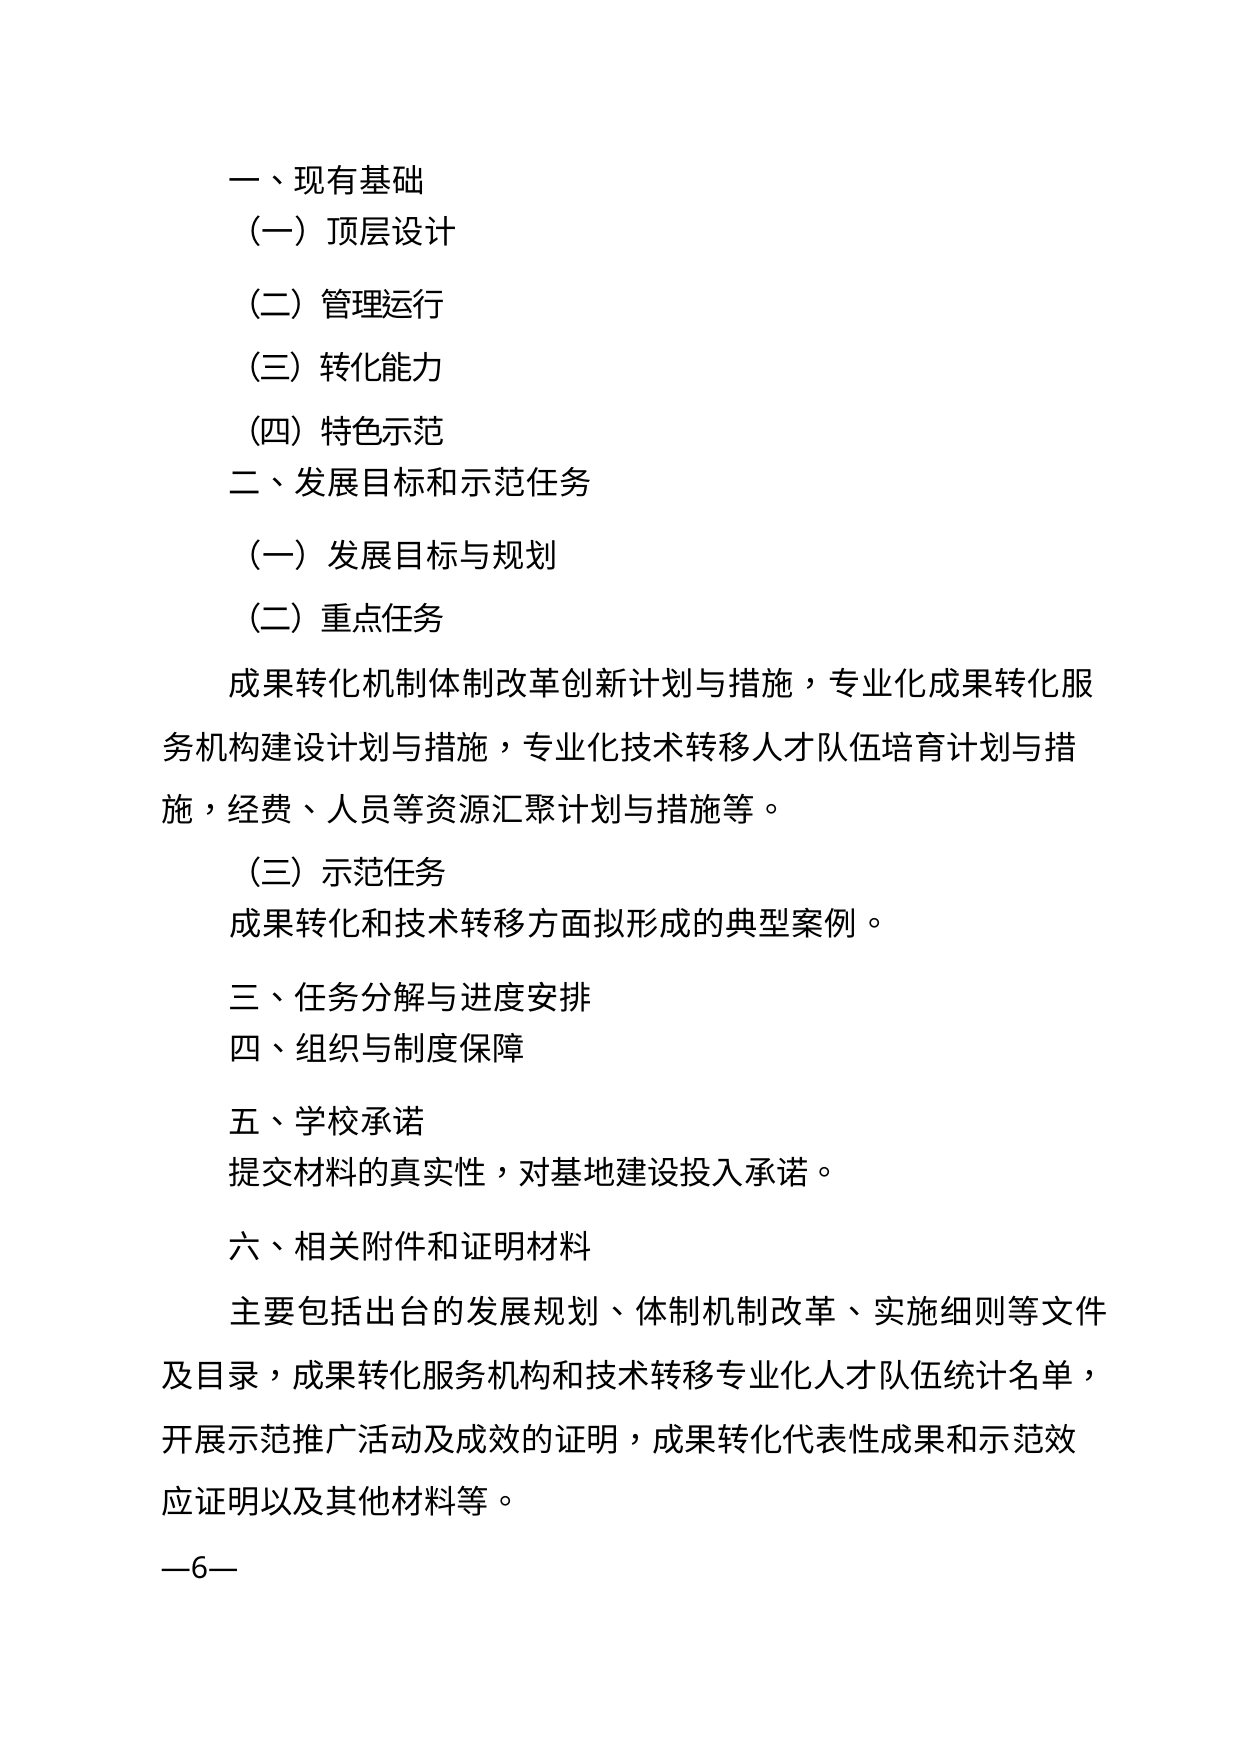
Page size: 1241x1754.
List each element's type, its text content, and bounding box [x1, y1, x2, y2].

text 二、发展目标和示范任务 [228, 473, 1108, 535]
text （一）顶层设计 [229, 223, 1108, 284]
text 五、学校承诺 [228, 1101, 1108, 1142]
text 应证明以及其他材料等。 [162, 1481, 1108, 1521]
text 施，经费、人员等资源汇聚计划与措施等。 [161, 789, 1108, 829]
text （三）转化能力 [229, 347, 1108, 387]
text 四、组织与制度保障 [229, 1039, 1108, 1101]
text （三）示范任务 [229, 852, 1108, 892]
text （二）重点任务 [229, 598, 1108, 638]
text 一、现有基础 [228, 159, 1108, 201]
text 成果转化机制体制改革创新计划与措施，专业化成果转化服务机构建设计划与措施，专业化技术转移人才队伍培育计划与措 [162, 661, 1094, 769]
text 六、相关附件和证明材料 [228, 1226, 1108, 1267]
text 三、任务分解与进度安排 [228, 976, 1108, 1018]
text 提交材料的真实性，对基地建设投入承诺。 [229, 1164, 1108, 1226]
text 成果转化和技术转移方面拟形成的典型案例。 [229, 915, 1108, 976]
text 主要包括出台的发展规划、体制机制改革、实施细则等文件及目录，成果转化服务机构和技术转移专业化人才队伍统计名单，开展示范推广活动及成效的证明，成果转化代表性成果和示范效 [162, 1289, 1108, 1461]
text （一）发展目标与规划 [229, 535, 1108, 576]
text （四）特色示范 [229, 410, 1108, 451]
text （二）管理运行 [229, 284, 1108, 324]
